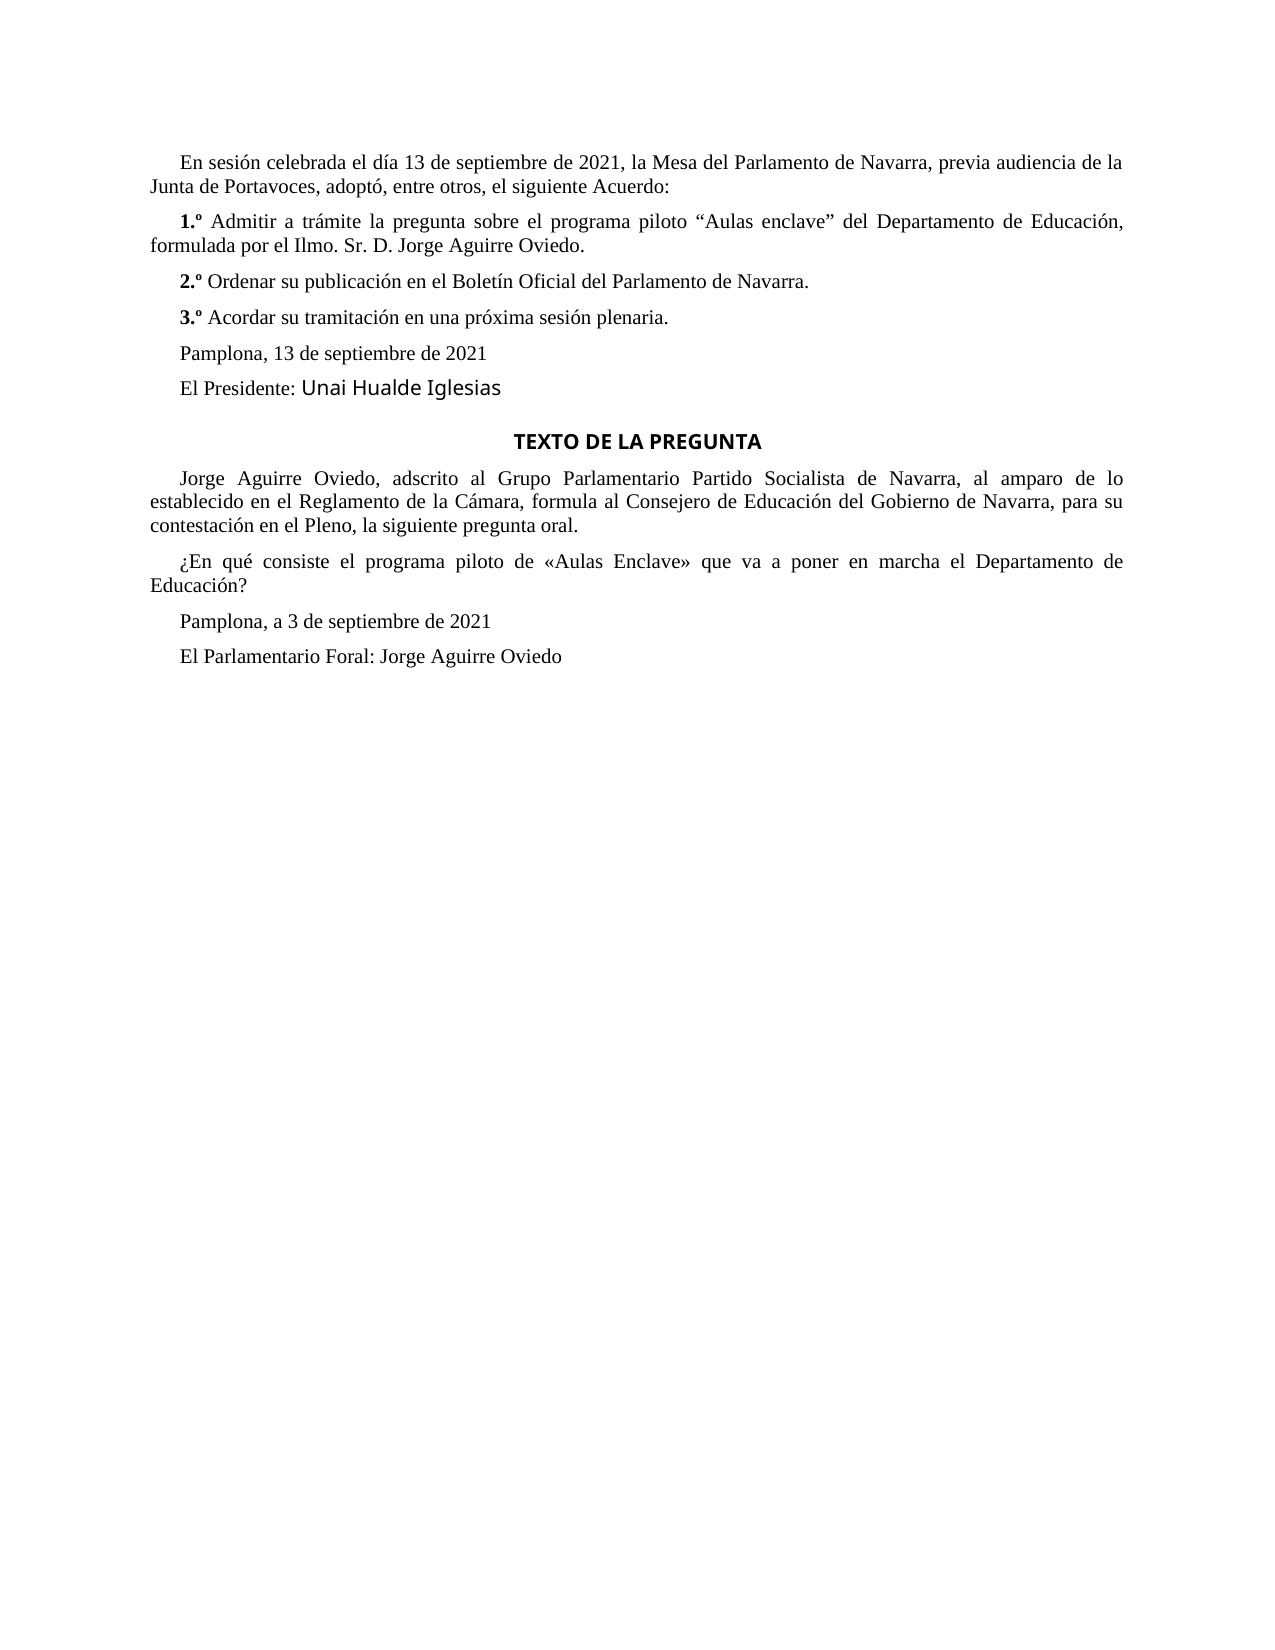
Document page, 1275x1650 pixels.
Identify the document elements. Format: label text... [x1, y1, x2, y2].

text TEXTO DE LA PREGUNTA [150, 430, 1125, 454]
text Pamplona, 13 de septiembre de 2021 [150, 341, 1125, 365]
text 1.º Admitir a trámite la pregunta sobre el programa piloto “Aulas enclave” del Departamento de Educación, formulada por el Ilmo. Sr. D. Jorge Aguirre Oviedo. [150, 210, 1125, 258]
text Jorge Aguirre Oviedo, adscrito al Grupo Parlamentario Partido Socialista de Navarra, al amparo de lo establecido en el Reglamento de la Cámara, formula al Consejero de Educación del Gobierno de Navarra, para su contestación en el Pleno, la siguiente pregunta oral. [150, 466, 1125, 538]
text ¿En qué consiste el programa piloto de «Aulas Enclave» que va a poner en marcha el Departamento de Educación? [150, 549, 1125, 597]
text El Parlamentario Foral: Jorge Aguirre Oviedo [150, 645, 1125, 669]
text 3.º Acordar su tramitación en una próxima sesión plenaria. [150, 305, 1125, 329]
text El Presidente: Unai Hualde Iglesias [150, 377, 1125, 401]
text 2.º Ordenar su publicación en el Boletín Oficial del Parlamento de Navarra. [150, 269, 1125, 293]
text Pamplona, a 3 de septiembre de 2021 [150, 609, 1125, 633]
text En sesión celebrada el día 13 de septiembre de 2021, la Mesa del Parlamento de Navarra, previa audiencia de la Junta de Portavoces, adoptó, entre otros, el siguiente Acuerdo: [150, 150, 1125, 198]
